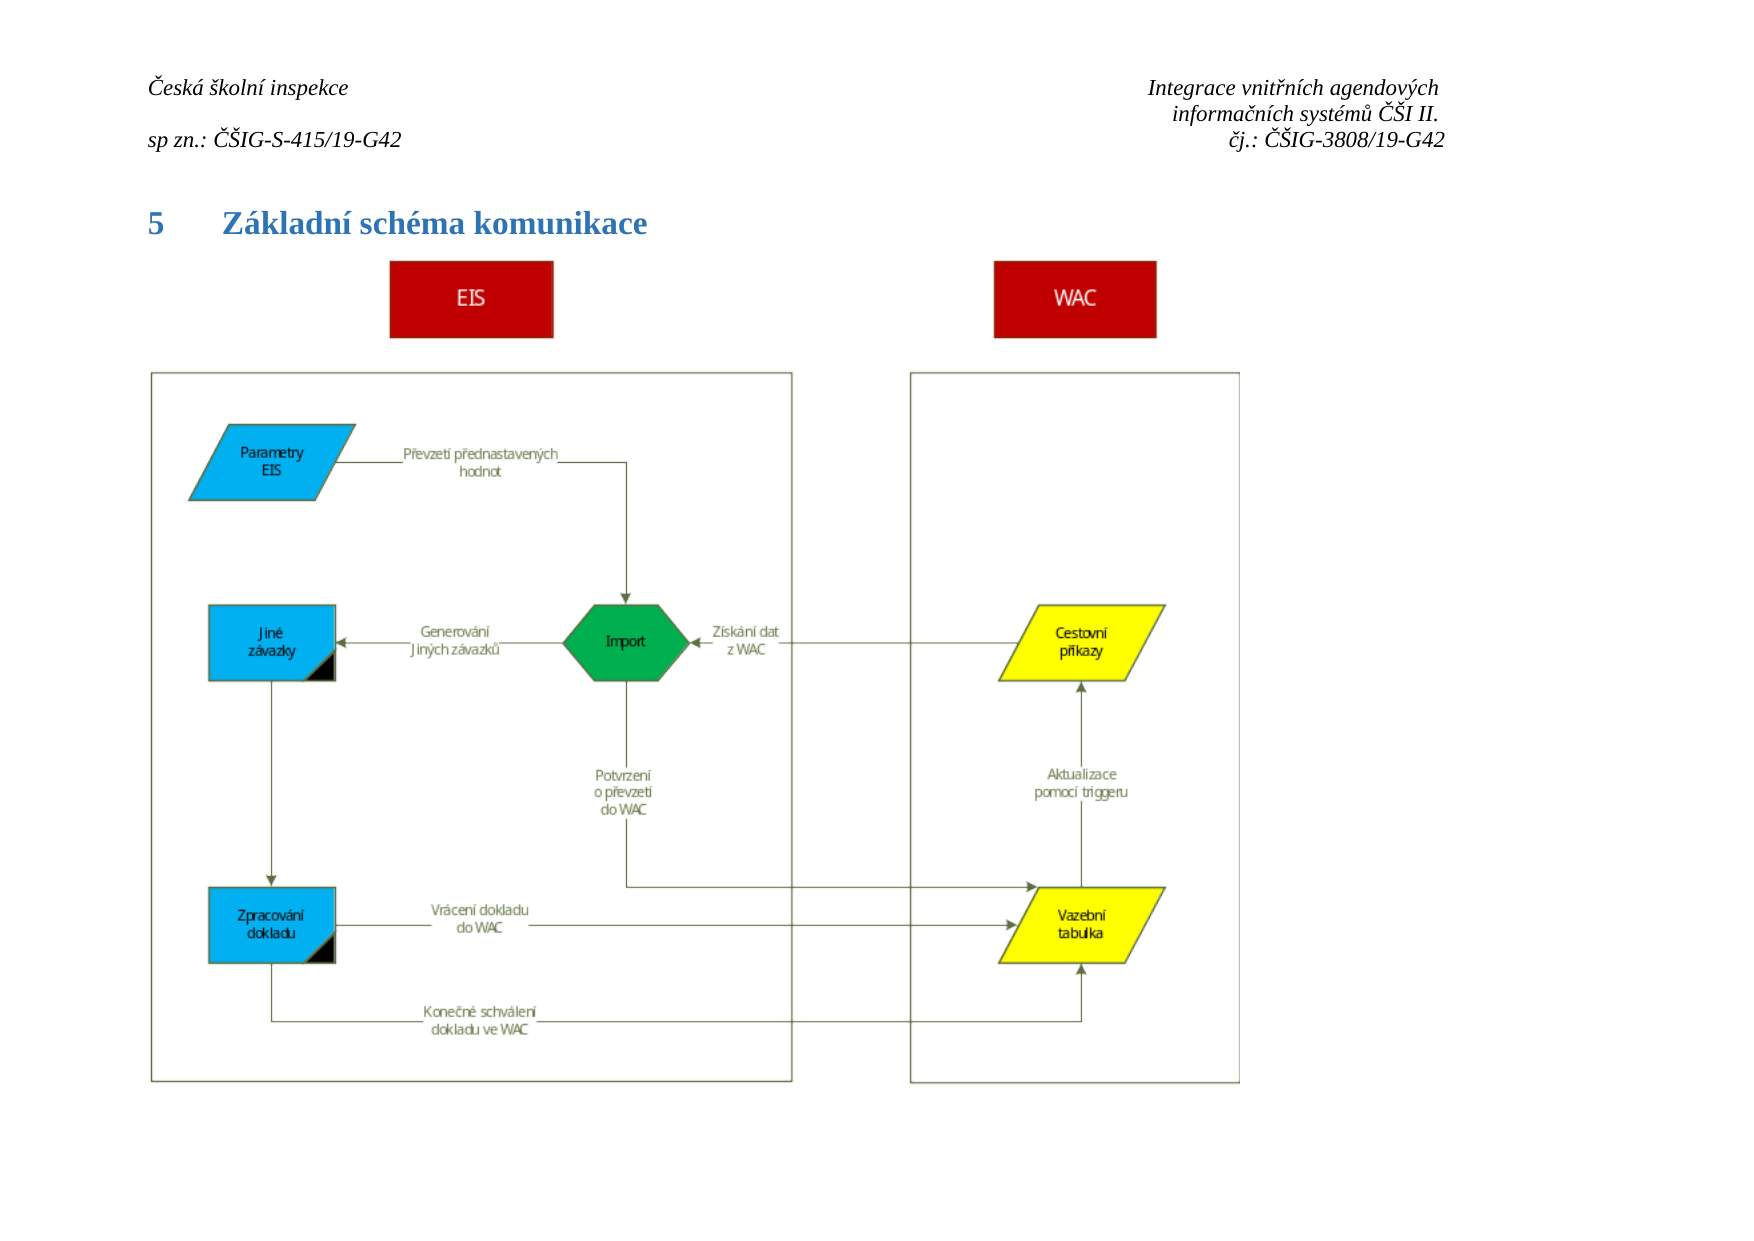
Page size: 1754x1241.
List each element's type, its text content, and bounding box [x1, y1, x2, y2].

subtitle Základní schéma komunikace [148, 203, 1651, 242]
